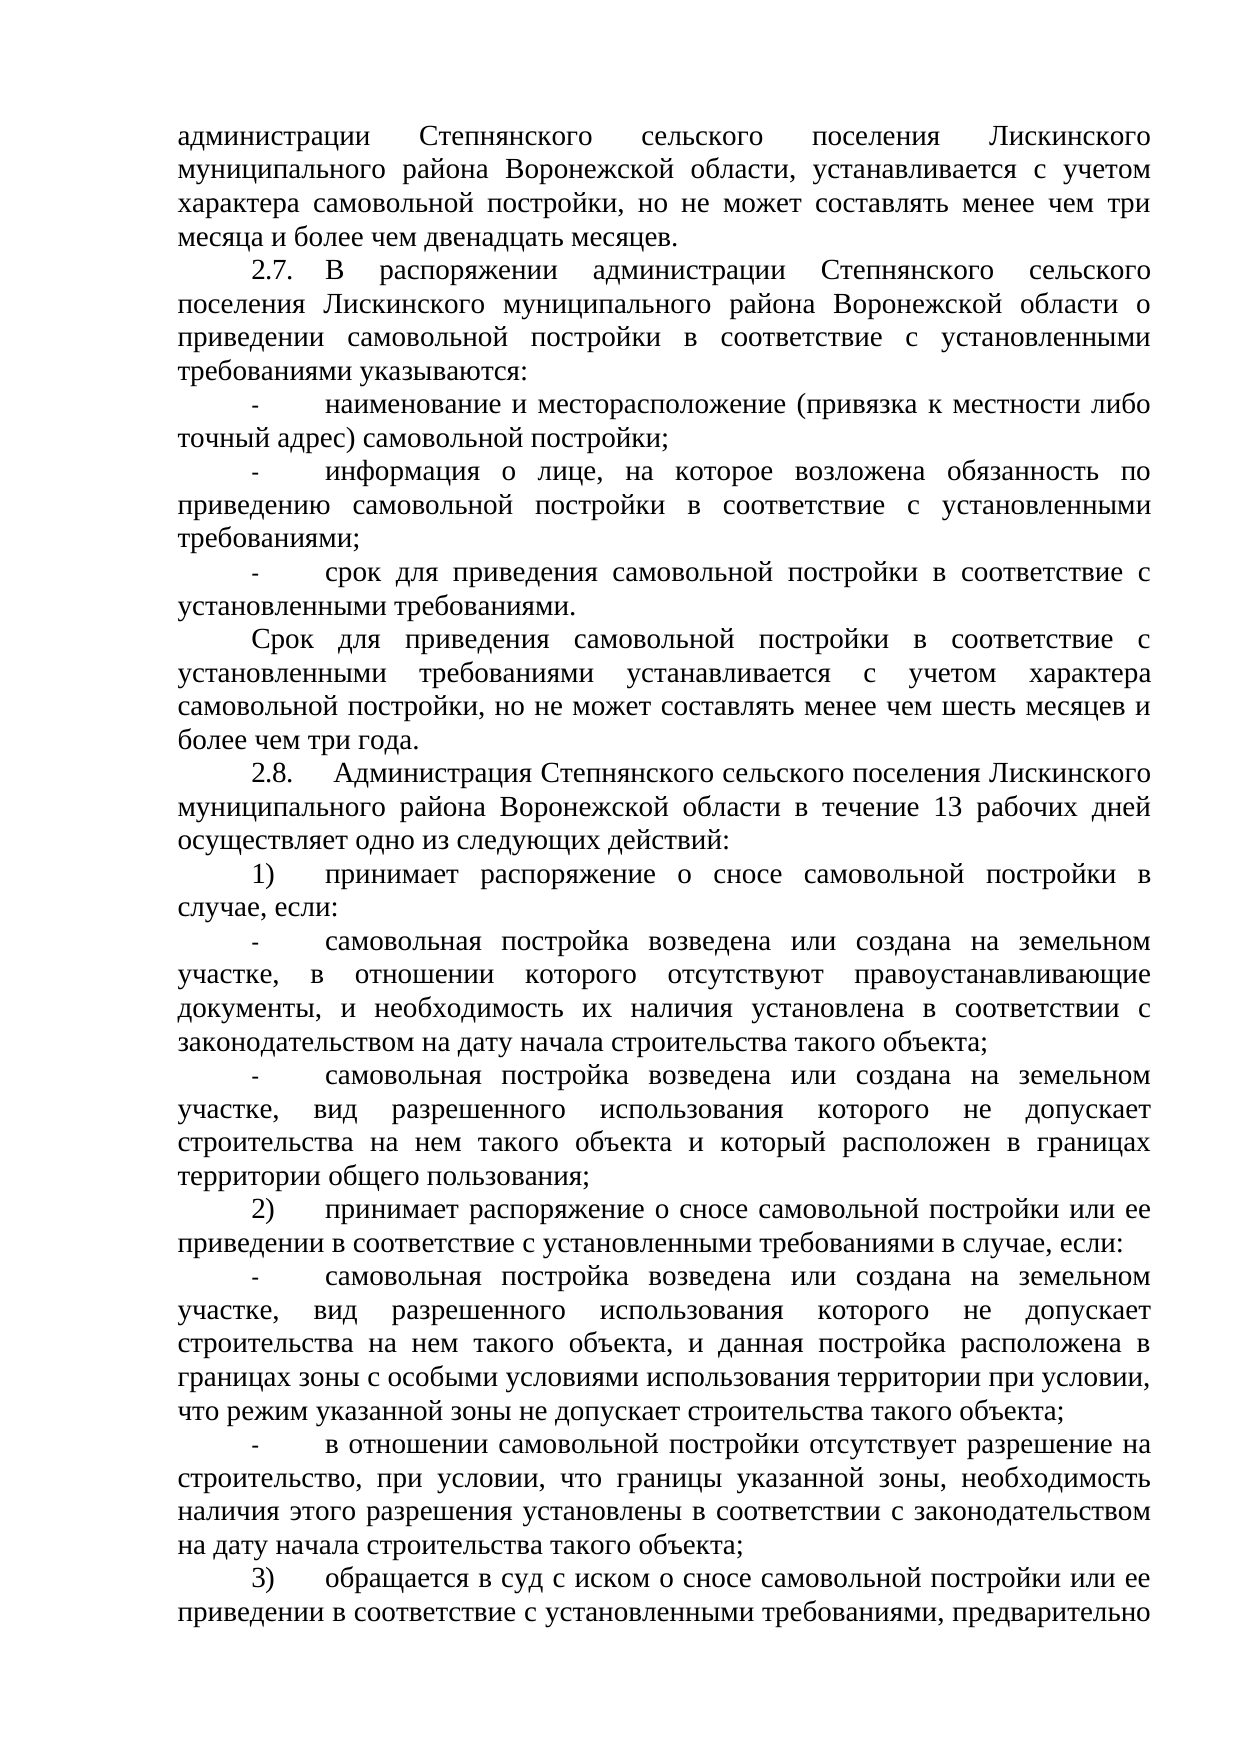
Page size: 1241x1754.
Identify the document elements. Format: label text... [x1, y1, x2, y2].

list В распоряжении администрации Степнянского сельского поселения Лискинского муниципального района Воронежской области о приведении самовольной постройки в соответствие с установленными требованиями указываются: [177, 252, 1152, 386]
list самовольная постройка возведена или создана на земельном участке, вид разрешенного использования которого не допускает строительства на нем такого объекта, и данная постройка расположена в границах зоны с особыми условиями использования территории при условии, что режим указанной зоны не допускает строительства такого объекта; [177, 1258, 1152, 1426]
list самовольная постройка возведена или создана на земельном участке, в отношении которого отсутствуют правоустанавливающие документы, и необходимость их наличия установлена в соответствии с законодательством на дату начала строительства такого объекта; [177, 923, 1152, 1057]
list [177, 1560, 1152, 1627]
list самовольная постройка возведена или создана на земельном участке, вид разрешенного использования которого не допускает строительства на нем такого объекта и который расположен в границах территории общего пользования; [177, 1057, 1152, 1191]
text Срок для приведения самовольной постройки в соответствие с установленными требованиями устанавливается с учетом характера самовольной постройки, но не может составлять менее чем шесть месяцев и более чем три года. [177, 621, 1152, 755]
list принимает распоряжение о сносе самовольной постройки в случае, если: [177, 856, 1152, 923]
list информация о лице, на которое возложена обязанность по приведению самовольной постройки в соответствие с установленными требованиями; [177, 453, 1152, 554]
list наименование и месторасположение (привязка к местности либо точный адрес) самовольной постройки; [177, 386, 1152, 453]
list срок для приведения самовольной постройки в соответствие с установленными требованиями. [177, 554, 1152, 621]
list в отношении самовольной постройки отсутствует разрешение на строительство, при условии, что границы указанной зоны, необходимость наличия этого разрешения установлены в соответствии с законодательством на дату начала строительства такого объекта; [177, 1426, 1152, 1560]
list Администрация Степнянского сельского поселения Лискинского муниципального района Воронежской области в течение 13 рабочих дней осуществляет одно из следующих действий: [177, 755, 1152, 856]
list принимает распоряжение о сносе самовольной постройки или ее приведении в соответствие с установленными требованиями в случае, если: [177, 1191, 1152, 1258]
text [177, 118, 1152, 252]
